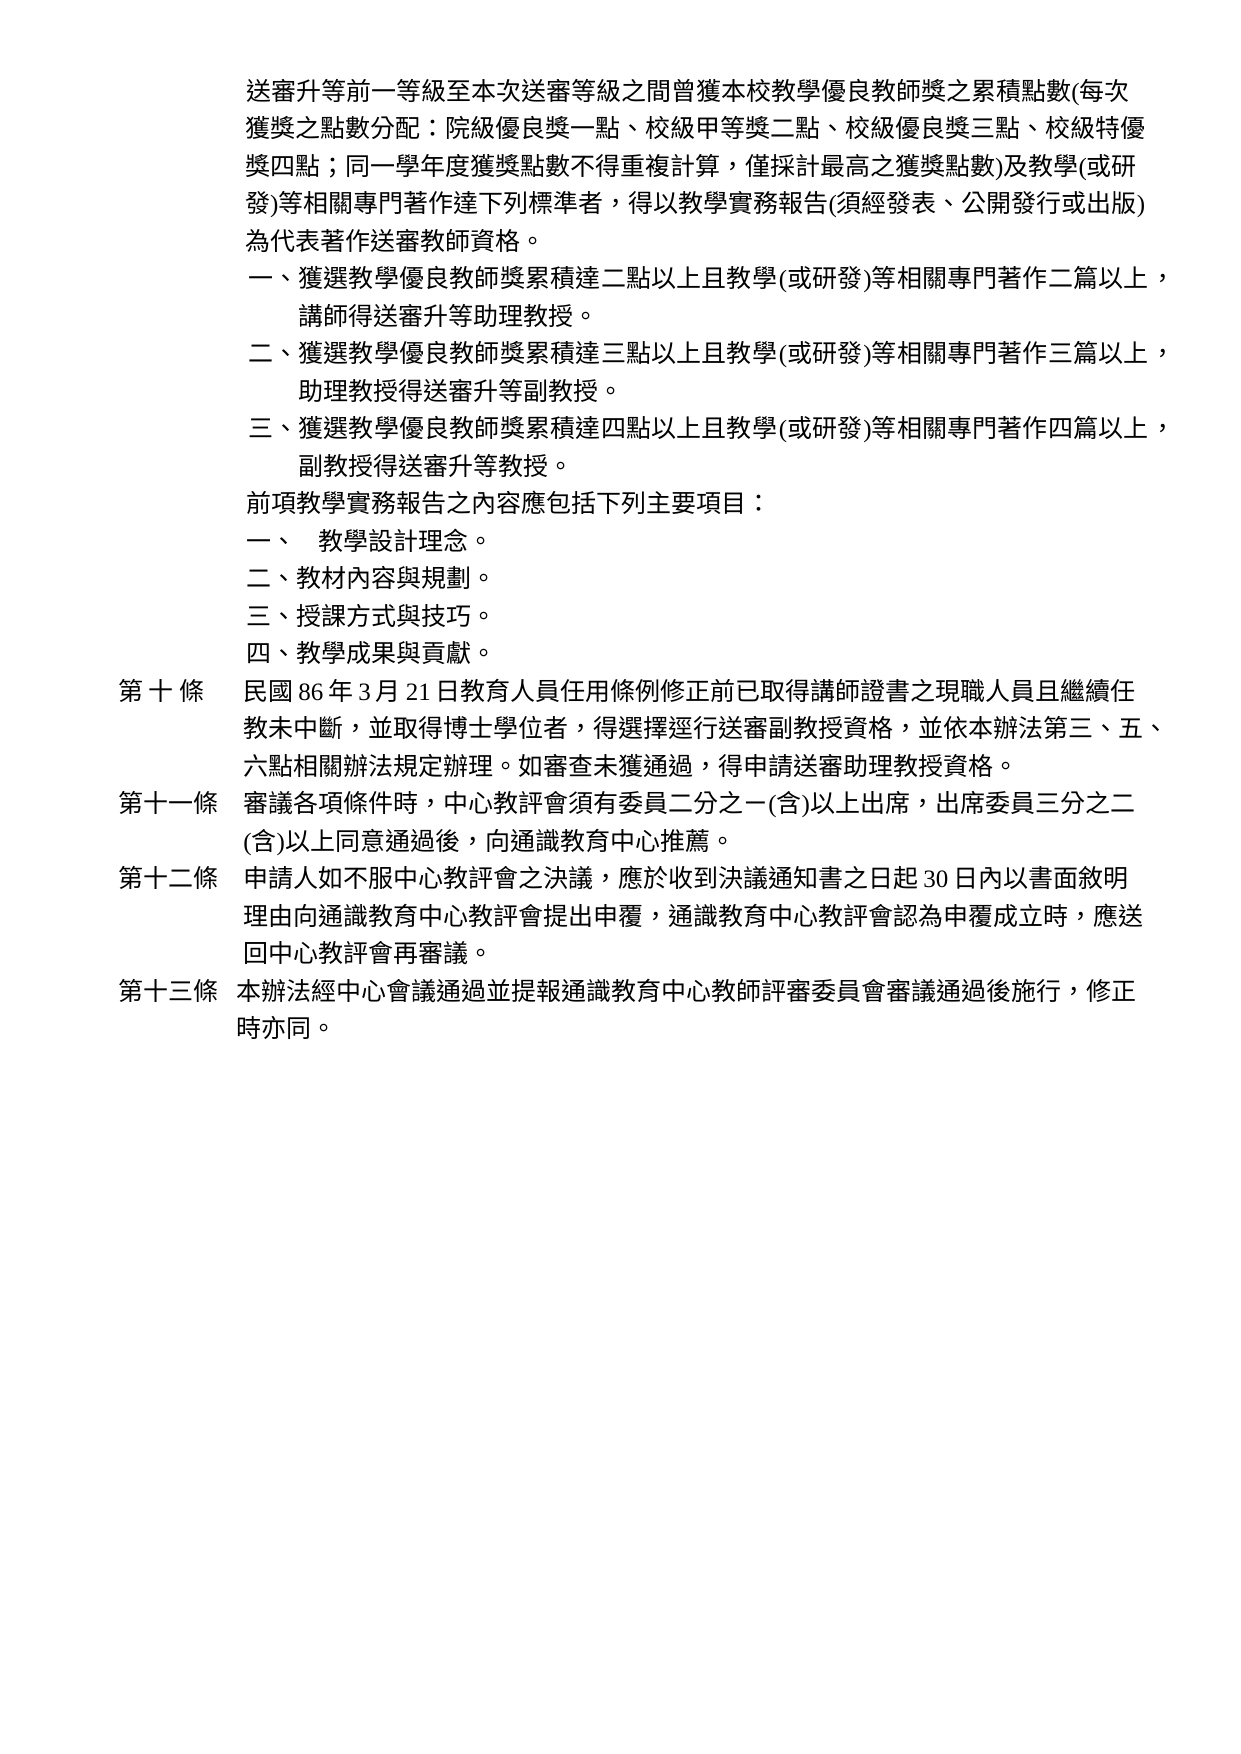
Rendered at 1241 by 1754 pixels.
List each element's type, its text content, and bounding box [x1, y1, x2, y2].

text 三、授課方式與技巧。 [246, 596, 1150, 633]
list 獲選教學優良教師獎累積達四點以上且教學(或研發)等相關專門著作四篇以上，副教授得送審升等教授。 [248, 408, 1150, 483]
list 第十二條 申請人如不服中心教評會之決議，應於收到決議通知書之日起30日內以書面敘明理由向通識教育中心教評會提出申覆，通識教育中心教評會認為申覆成立時，應送回中心教評會再審議。 [118, 858, 1150, 971]
list 教學設計理念。 [246, 521, 1150, 558]
list 第 十 條 民國86年3月21日教育人員任用條例修正前已取得講師證書之現職人員且繼續任教未中斷，並取得博士學位者，得選擇逕行送審副教授資格，並依本辦法第三、五、六點相關辦法規定辦理。如審查未獲通過，得申請送審助理教授資格。 [118, 671, 1150, 783]
text 四、教學成果與貢獻。 [246, 633, 1150, 671]
list 第十一條 審議各項條件時，中心教評會須有委員二分之ㄧ(含)以上出席，出席委員三分之二(含)以上同意通過後，向通識教育中心推薦。 [118, 783, 1150, 858]
list 獲選教學優良教師獎累積達二點以上且教學(或研發)等相關專門著作二篇以上，講師得送審升等助理教授。 [248, 258, 1150, 333]
list 獲選教學優良教師獎累積達三點以上且教學(或研發)等相關專門著作三篇以上，助理教授得送審升等副教授。 [248, 333, 1150, 408]
text 二、教材內容與規劃。 [246, 558, 1150, 596]
text 送審升等前一等級至本次送審等級之間曾獲本校教學優良教師獎之累積點數(每次獲獎之點數分配：院級優良獎一點、校級甲等獎二點、校級優良獎三點、校級特優獎四點；同一學年度獲獎點數不得重複計算，僅採計最高之獲獎點數)及教學(或研發)等相關專門著作達下列標準者，得以教學實務報告(須經發表、公開發行或出版)為代表著作送審教師資格。 [245, 71, 1150, 258]
text 前項教學實務報告之內容應包括下列主要項目： [245, 483, 1150, 521]
list 第十三條 本辦法經中心會議通過並提報通識教育中心教師評審委員會審議通過後施行，修正時亦同。 [118, 971, 1150, 1046]
